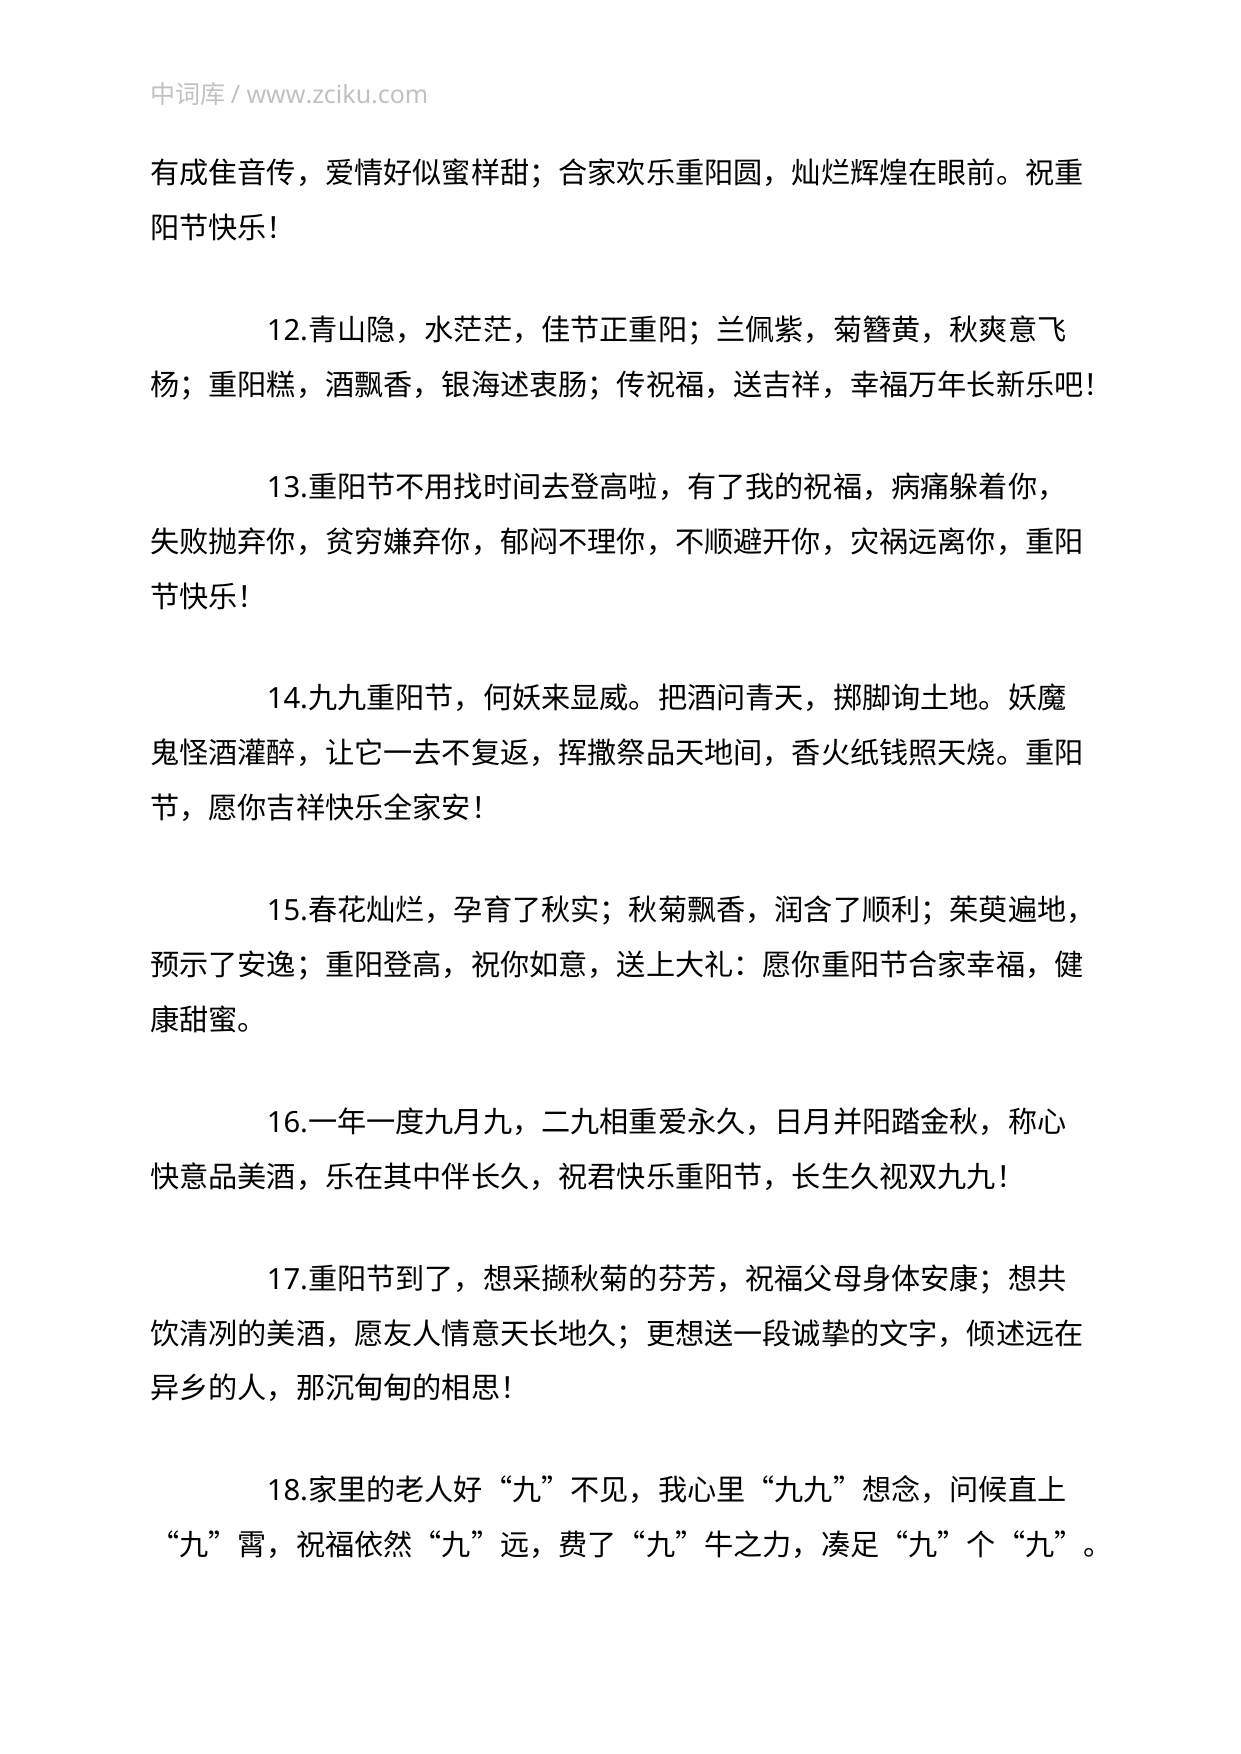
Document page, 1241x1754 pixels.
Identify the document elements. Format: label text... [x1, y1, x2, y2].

text 17.重阳节到了，想采撷秋菊的芬芳，祝福父母身体安康；想共饮清冽的美酒，愿友人情意天长地久；更想送一段诚挚的文字，倾述远在异乡的人，那沉甸甸的相思！ [150, 1255, 1090, 1407]
text 15.春花灿烂，孕育了秋实；秋菊飘香，润含了顺利；茱萸遍地，预示了安逸；重阳登高，祝你如意，送上大礼：愿你重阳节合家幸福，健康甜蜜。 [150, 887, 1090, 1039]
text 13.重阳节不用找时间去登高啦，有了我的祝福，病痛躲着你，失败抛弃你，贫穷嫌弃你，郁闷不理你，不顺避开你，灾祸远离你，重阳节快乐！ [150, 463, 1090, 616]
text 16.一年一度九月九，二九相重爱永久，日月并阳踏金秋，称心快意品美酒，乐在其中伴长久，祝君快乐重阳节，长生久视双九九！ [150, 1098, 1090, 1196]
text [150, 150, 1090, 247]
text 14.九九重阳节，何妖来显威。把酒问青天，掷脚询土地。妖魔鬼怪酒灌醉，让它一去不复返，挥撒祭品天地间，香火纸钱照天烧。重阳节，愿你吉祥快乐全家安！ [150, 675, 1090, 827]
text 12.青山隐，水茫茫，佳节正重阳；兰佩紫，菊簪黄，秋爽意飞杨；重阳糕，酒飘香，银海述衷肠；传祝福，送吉祥，幸福万年长新乐吧！ [150, 307, 1090, 404]
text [150, 1467, 1090, 1564]
